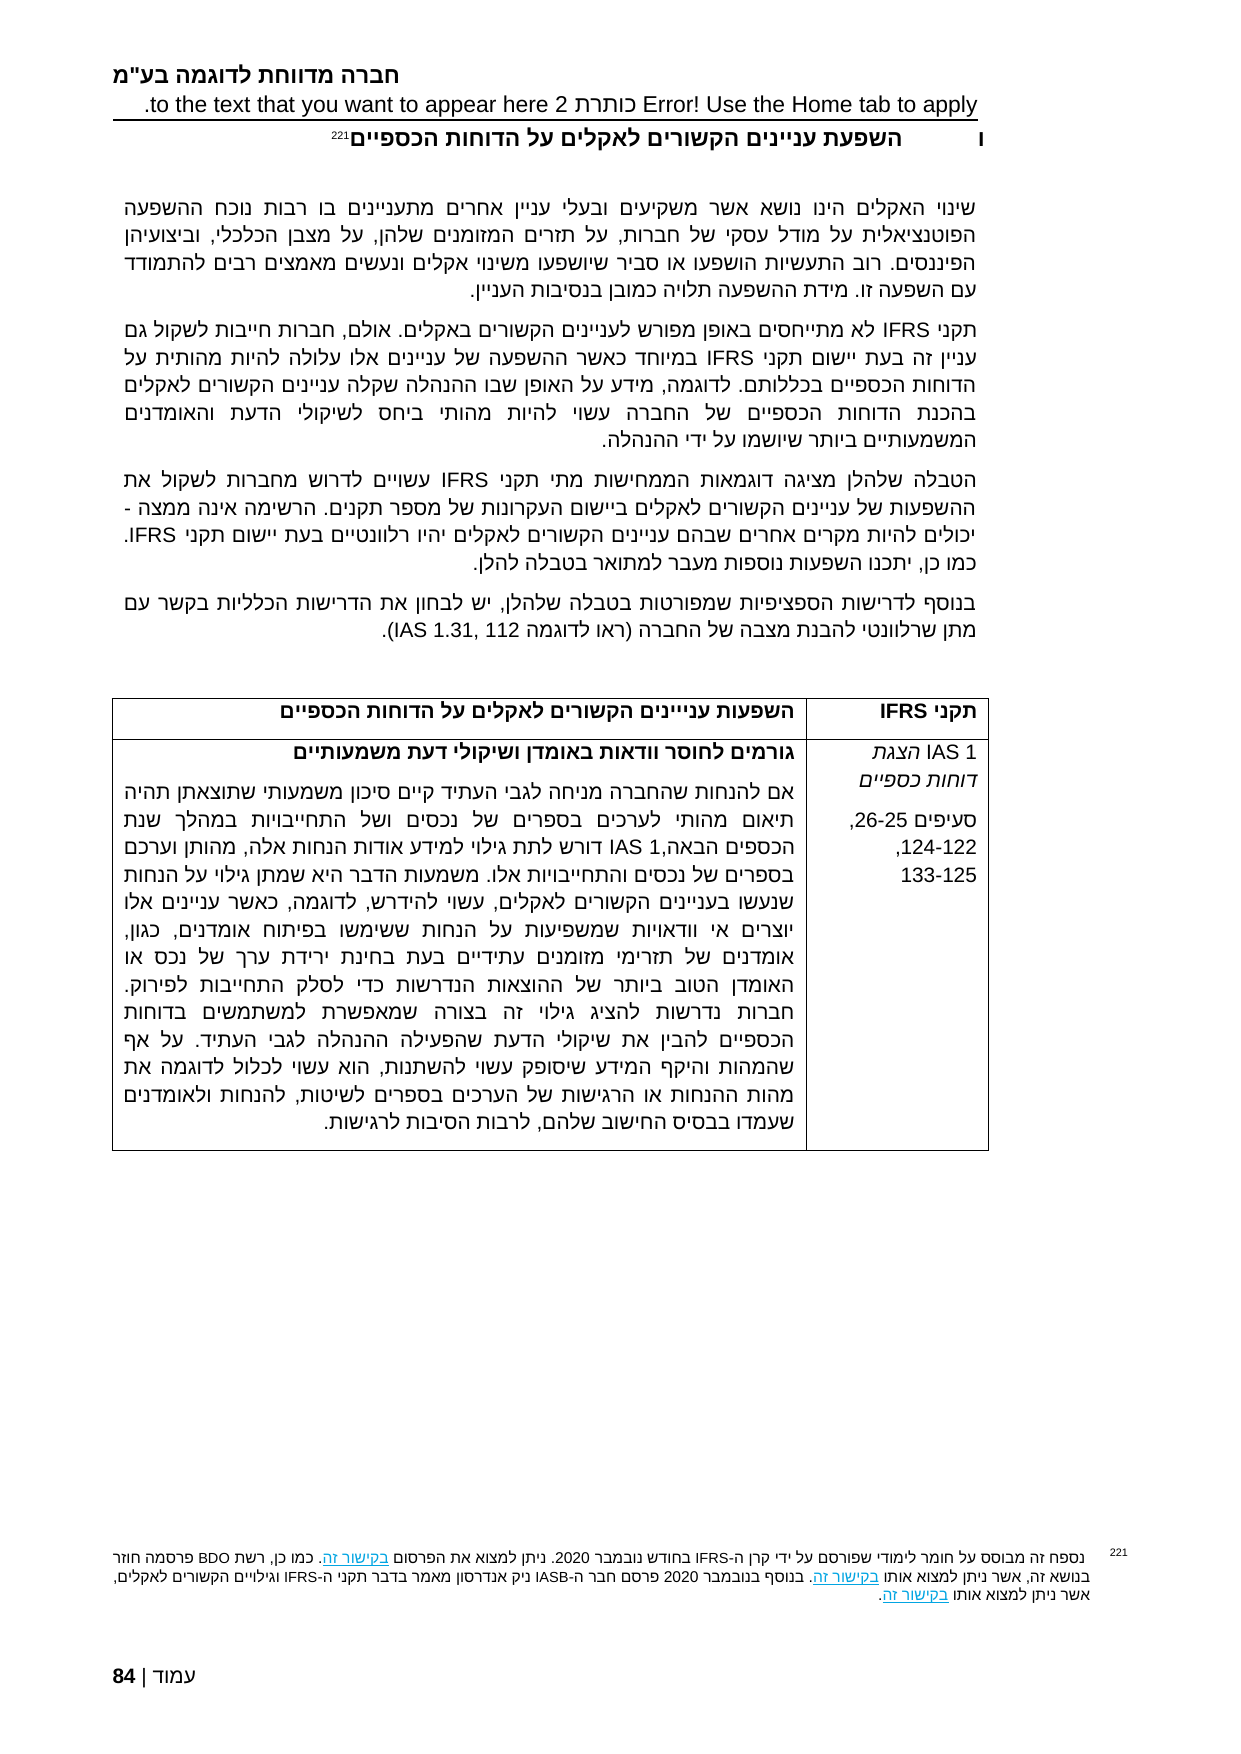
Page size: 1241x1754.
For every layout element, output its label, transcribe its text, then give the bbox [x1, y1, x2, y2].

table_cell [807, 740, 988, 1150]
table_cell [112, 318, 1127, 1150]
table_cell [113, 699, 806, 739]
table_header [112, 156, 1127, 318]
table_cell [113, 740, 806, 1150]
text השפעת עניינים הקשורים לאקלים על הדוחות הכספיים [112, 125, 978, 152]
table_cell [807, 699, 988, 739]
